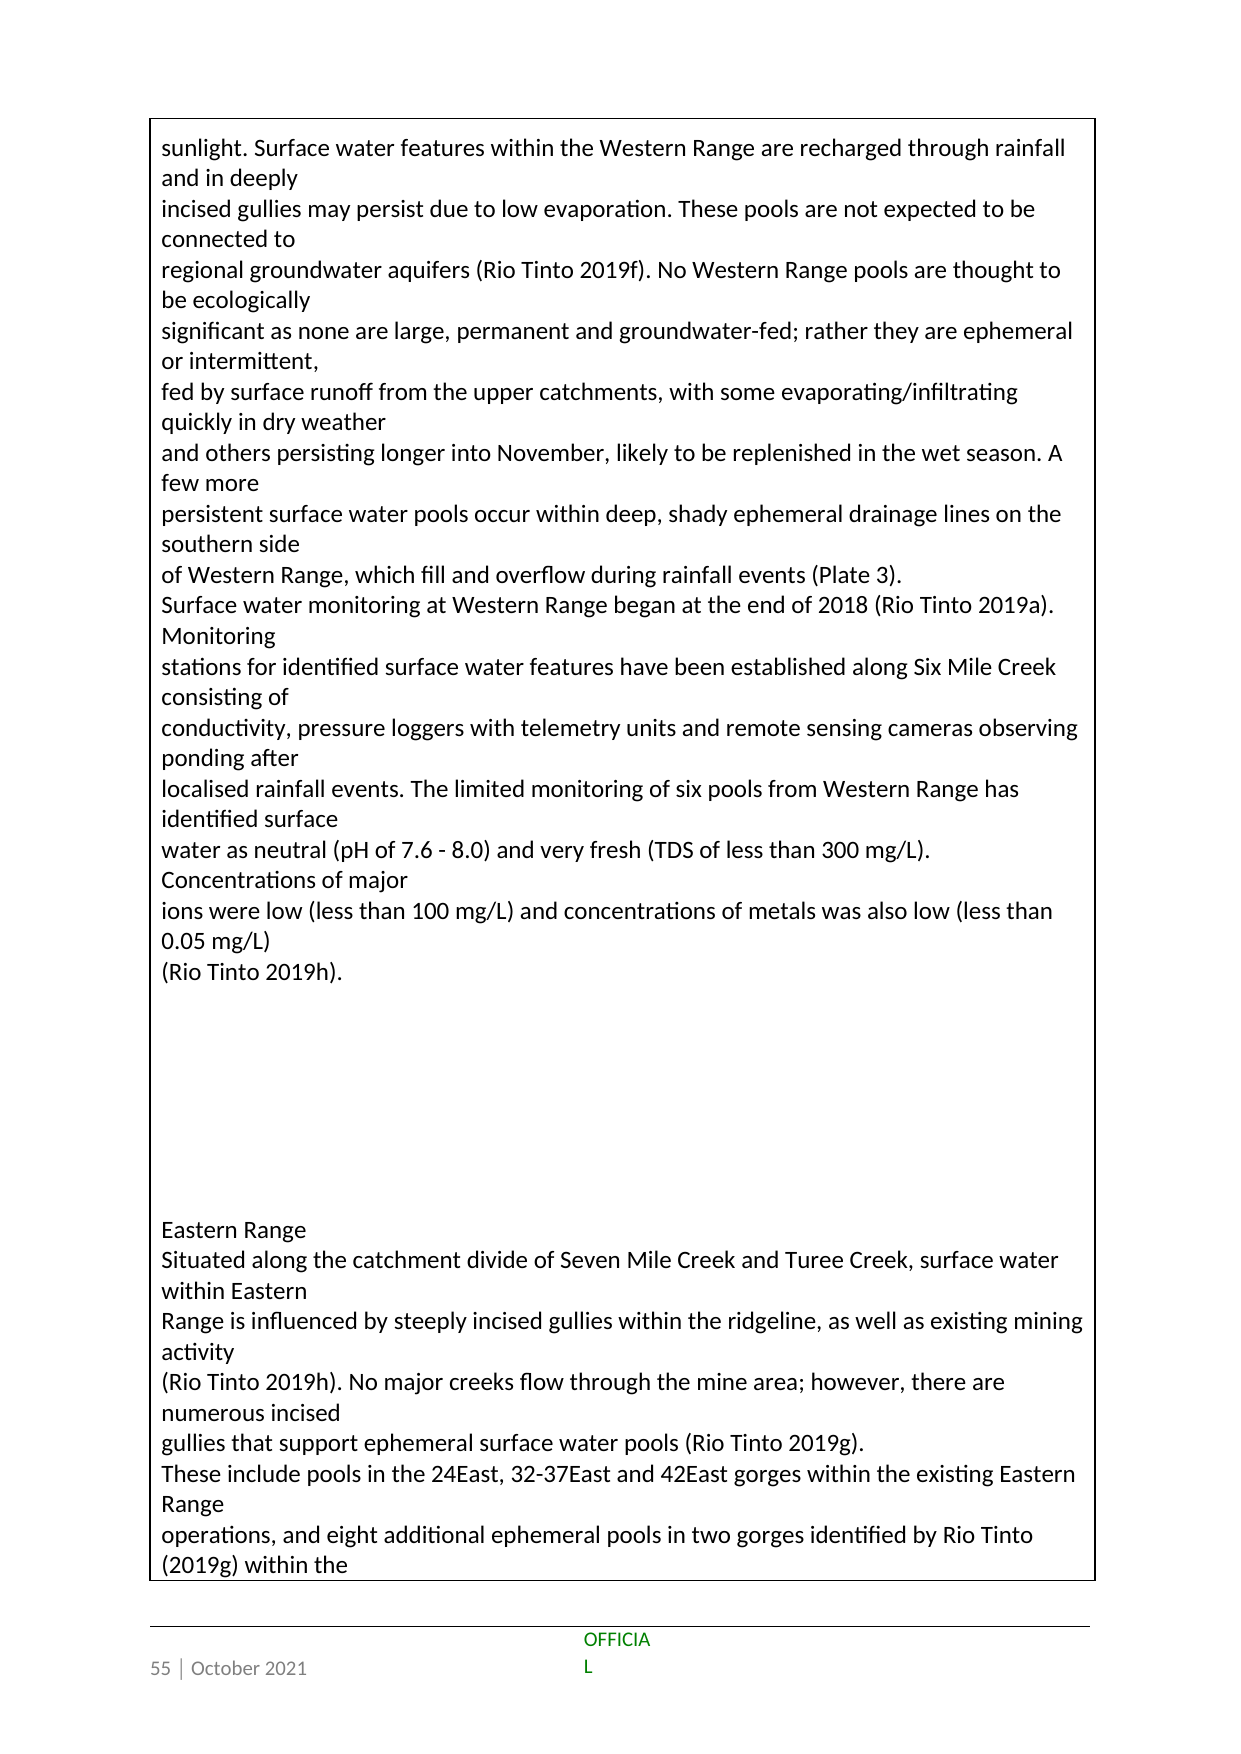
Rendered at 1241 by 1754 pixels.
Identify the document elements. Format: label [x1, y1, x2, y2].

table_cell [151, 119, 1094, 1580]
